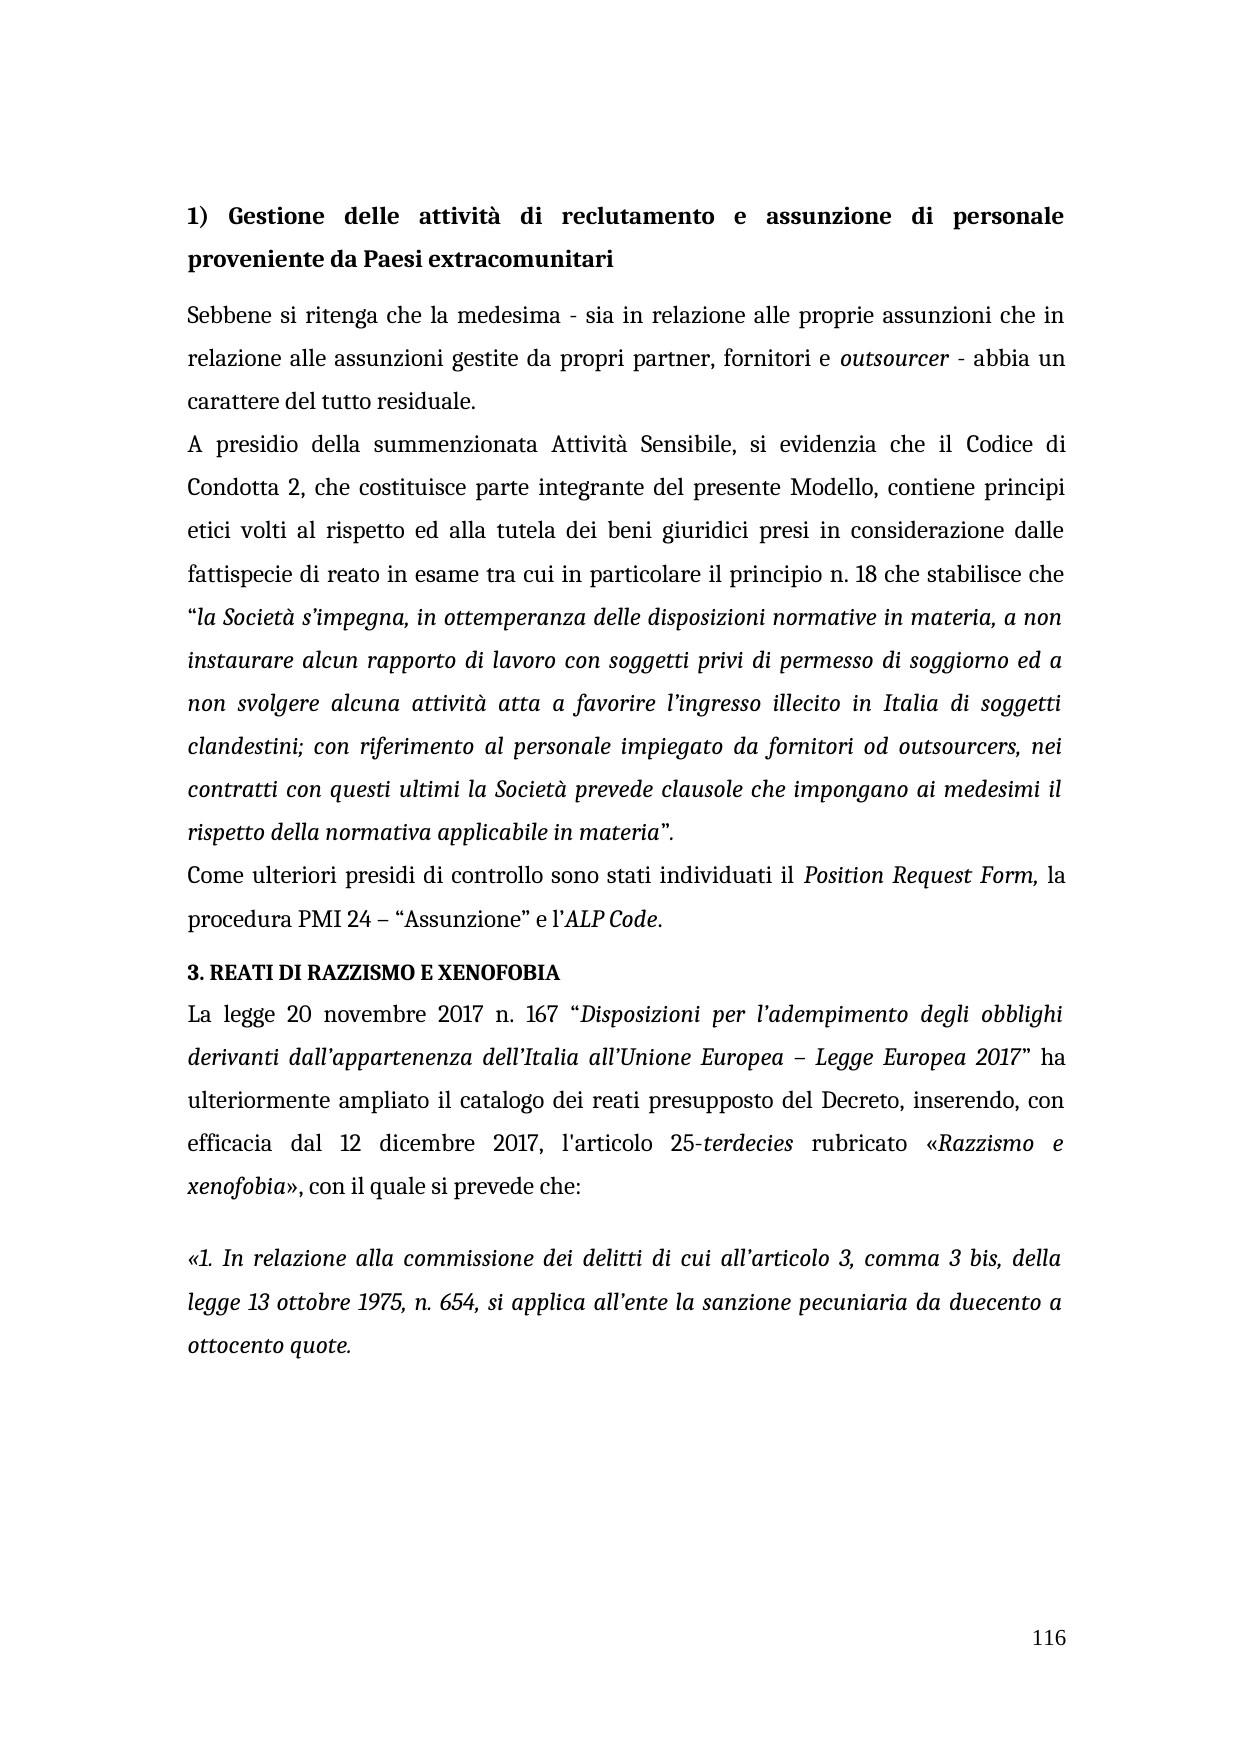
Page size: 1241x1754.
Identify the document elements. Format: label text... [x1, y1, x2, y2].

list La legge 20 novembre 2017 n. 167 “Disposizioni per l’adempimento degli obblighi derivanti dall’appartenenza dell’Italia all’Unione Europea – Legge Europea 2017” ha ulteriormente ampliato il catalogo dei reati presupposto del Decreto, inserendo, con efficacia dal 12 dicembre 2017, l'articolo 25-terdecies rubricato «Razzismo e xenofobia», con il quale si prevede che: [187, 999, 1066, 1201]
text «1. In relazione alla commissione dei delitti di cui all’articolo 3, comma 3 bis, della legge 13 ottobre 1975, n. 654, si applica all’ente la sanzione pecuniaria da duecento a ottocento quote. [187, 1244, 1066, 1359]
text A presidio della summenzionata Attività Sensibile, si evidenzia che il Codice di Condotta 2, che costituisce parte integrante del presente Modello, contiene principi etici volti al rispetto ed alla tutela dei beni giuridici presi in considerazione dalle fattispecie di reato in esame tra cui in particolare il principio n. 18 che stabilisce che “la Società s’impegna, in ottemperanza delle disposizioni normative in materia, a non instaurare alcun rapporto di lavoro con soggetti privi di permesso di soggiorno ed a non svolgere alcuna attività atta a favorire l’ingresso illecito in Italia di soggetti clandestini; con riferimento al personale impiegato da fornitori od outsourcers, nei contratti con questi ultimi la Società prevede clausole che impongano ai medesimi il rispetto della normativa applicabile in materia”. [187, 430, 1066, 847]
text 1) Gestione delle attività di reclutamento e assunzione di personale proveniente da Paesi extracomunitari [187, 202, 1066, 274]
list Sebbene si ritenga che la medesima - sia in relazione alle proprie assunzioni che in relazione alle assunzioni gestite da propri partner, fornitori e outsourcer - abbia un carattere del tutto residuale. [187, 301, 1066, 416]
list 3. REATI DI RAZZISMO E XENOFOBIA [187, 960, 1066, 986]
text Come ulteriori presidi di controllo sono stati individuati il Position Request Form, la procedura PMI 24 – “Assunzione” e l’ALP Code. [187, 861, 1066, 933]
